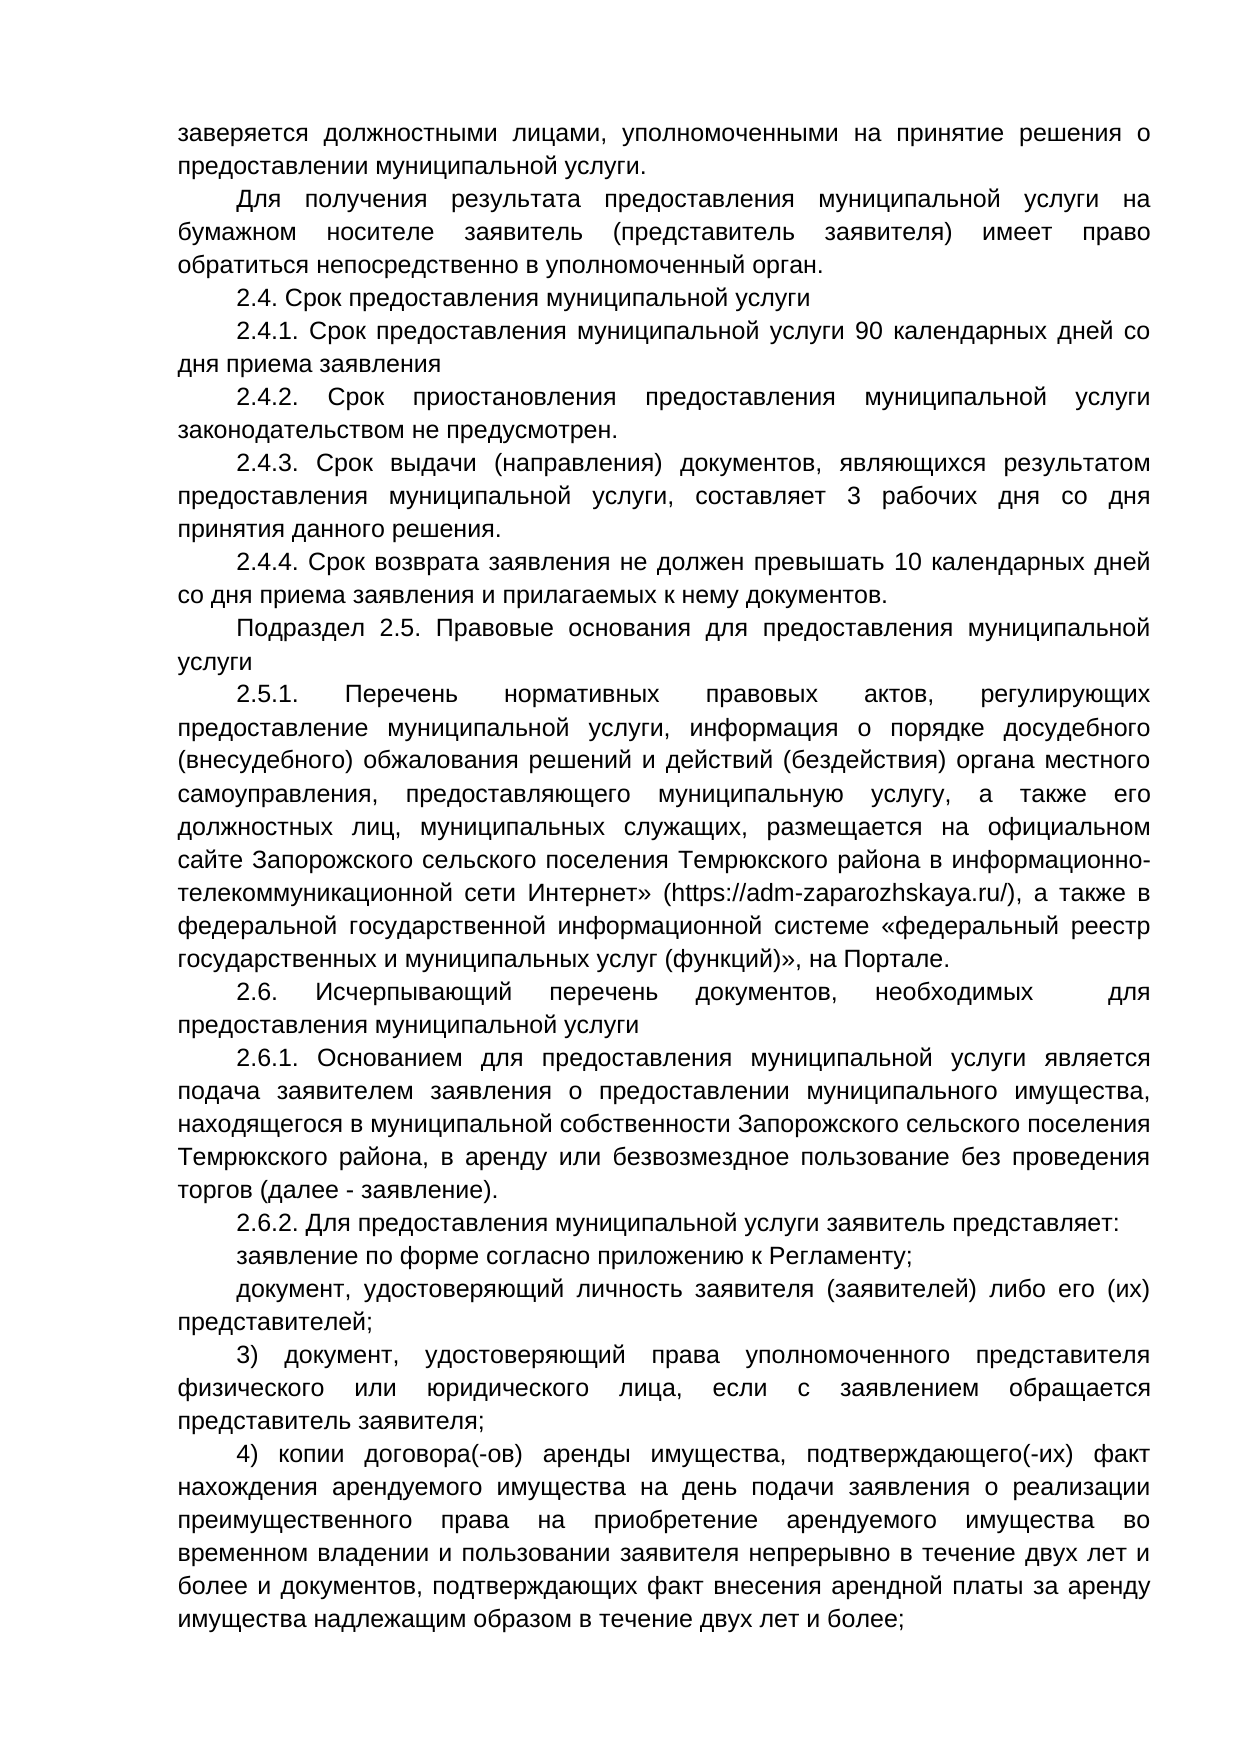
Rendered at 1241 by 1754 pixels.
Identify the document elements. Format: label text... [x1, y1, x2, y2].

text Для получения результата предоставления муниципальной услуги на бумажном носителе заявитель (представитель заявителя) имеет право обратиться непосредственно в уполномоченный орган. [177, 184, 1152, 279]
text 2.6. Исчерпывающий перечень документов, необходимых для предоставления муниципальной услуги [177, 977, 1152, 1038]
text 2.6.2. Для предоставления муниципальной услуги заявитель представляет: [177, 1208, 1152, 1237]
text 2.4.2. Срок приостановления предоставления муниципальной услуги законодательством не предусмотрен. [177, 382, 1152, 444]
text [177, 118, 1152, 180]
text 2.4.1. Срок предоставления муниципальной услуги 90 календарных дней со дня приема заявления [177, 316, 1152, 378]
text заявление по форме согласно приложению к Регламенту; [177, 1241, 1152, 1269]
text Подраздел 2.5. Правовые основания для предоставления муниципальной услуги [177, 613, 1152, 675]
text 4) копии договора(-ов) аренды имущества, подтверждающего(-их) факт нахождения арендуемого имущества на день подачи заявления о реализации преимущественного права на приобретение арендуемого имущества во временном владении и пользовании заявителя непрерывно в течение двух лет и более и документов, подтверждающих факт внесения арендной платы за аренду имущества надлежащим образом в течение двух лет и более; [177, 1439, 1152, 1633]
text 2.4.4. Срок возврата заявления не должен превышать 10 календарных дней со дня приема заявления и прилагаемых к нему документов. [177, 547, 1152, 609]
text 2.4. Срок предоставления муниципальной услуги [177, 283, 1152, 312]
text 2.6.1. Основанием для предоставления муниципальной услуги является подача заявителем заявления о предоставлении муниципального имущества, находящегося в муниципальной собственности Запорожского сельского поселения Темрюкского района, в аренду или безвозмездное пользование без проведения торгов (далее - заявление). [177, 1043, 1152, 1203]
text 2.5.1. Перечень нормативных правовых актов, регулирующих предоставление муниципальной услуги, информация о порядке досудебного (внесудебного) обжалования решений и действий (бездействия) органа местного самоуправления, предоставляющего муниципальную услугу, а также его должностных лиц, муниципальных служащих, размещается на официальном сайте Запорожского сельского поселения Темрюкского района в информационно-телекоммуникационной сети Интернет» (https://adm-zaparozhskaya.ru/), а также в федеральной государственной информационной системе «федеральный реестр государственных и муниципальных услуг (функций)», на Портале. [177, 679, 1152, 972]
text документ, удостоверяющий личность заявителя (заявителей) либо его (их) представителей; [177, 1274, 1152, 1336]
text 2.4.3. Срок выдачи (направления) документов, являющихся результатом предоставления муниципальной услуги, составляет 3 рабочих дня со дня принятия данного решения. [177, 448, 1152, 543]
text 3) документ, удостоверяющий права уполномоченного представителя физического или юридического лица, если с заявлением обращается представитель заявителя; [177, 1340, 1152, 1435]
